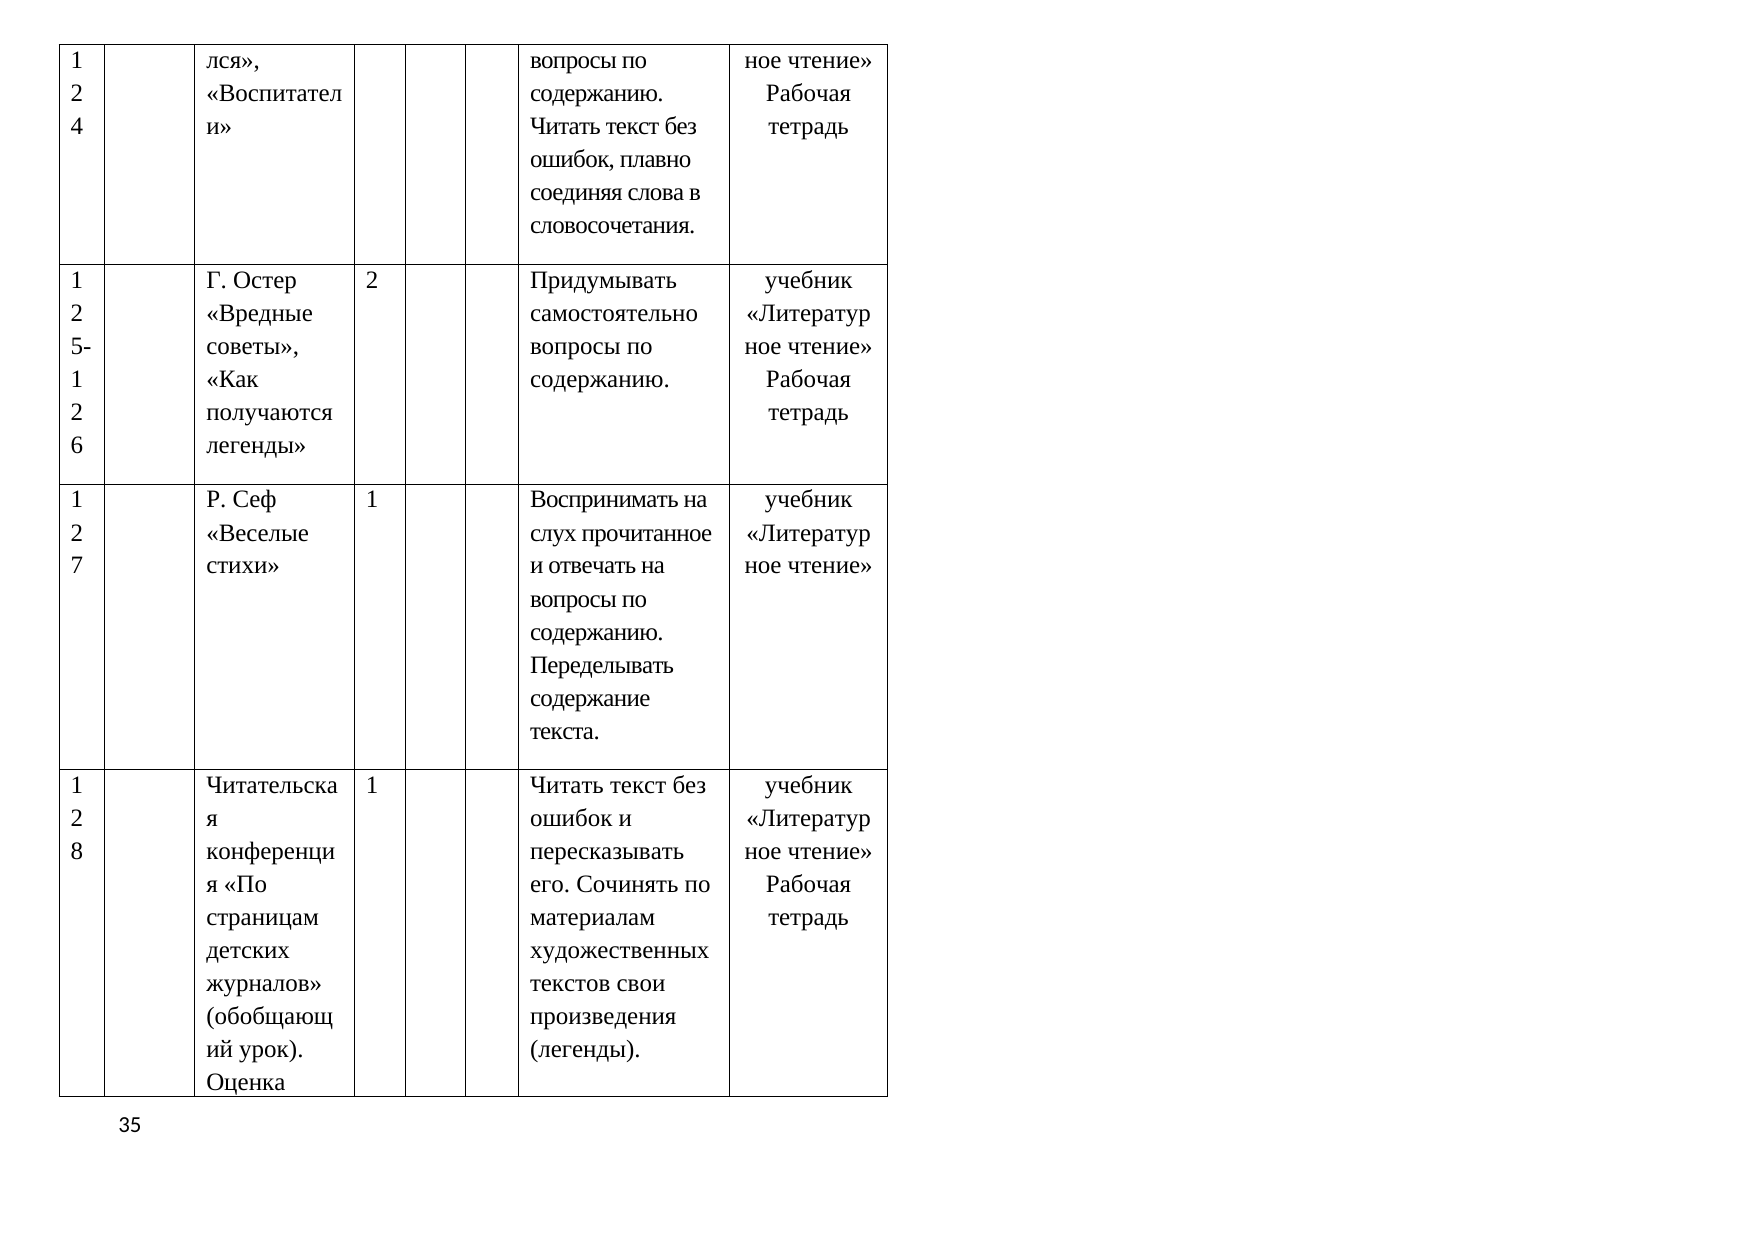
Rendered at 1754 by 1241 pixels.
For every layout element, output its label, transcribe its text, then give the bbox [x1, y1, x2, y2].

table_cell 127 [60, 485, 104, 769]
table_cell [406, 770, 465, 1096]
table_cell [406, 485, 465, 769]
table_cell [105, 45, 194, 264]
table_cell учебник «Литературное чтение» [730, 485, 887, 769]
table_cell Р. Сеф «Веселые стихи» [195, 485, 354, 769]
table_cell [105, 485, 194, 769]
table_cell [466, 770, 518, 1096]
table_cell Придумывать самостоятельно вопросы по содержанию. [519, 265, 729, 483]
table_cell 125-126 [60, 265, 104, 483]
table_cell [406, 265, 465, 483]
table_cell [519, 45, 729, 264]
table_cell [406, 45, 465, 264]
table_cell 128 [60, 770, 104, 1096]
table_cell Ю. Ермолаев «Проговорился», «Воспитатели» [195, 45, 354, 264]
table_cell 123-124 [60, 45, 104, 264]
table_cell [466, 45, 518, 264]
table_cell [519, 770, 729, 1096]
table_cell [105, 265, 194, 483]
table_cell [105, 770, 194, 1096]
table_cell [730, 770, 887, 1096]
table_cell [730, 45, 887, 264]
table_cell Г. Остер «Вредные советы», «Как получаются легенды» [195, 265, 354, 483]
table_cell [466, 265, 518, 483]
table_cell 1 [355, 485, 405, 769]
table_cell Воспринимать на слух прочитанное и отвечать на вопросы по содержанию. Переделывать содержание текста. [519, 485, 729, 769]
table_cell 1 [355, 770, 405, 1096]
table_cell 2 [355, 265, 405, 483]
table_cell учебник «Литературное чтение» Рабочая тетрадь [730, 265, 887, 483]
table_cell [466, 485, 518, 769]
table_cell 2 [355, 45, 405, 264]
